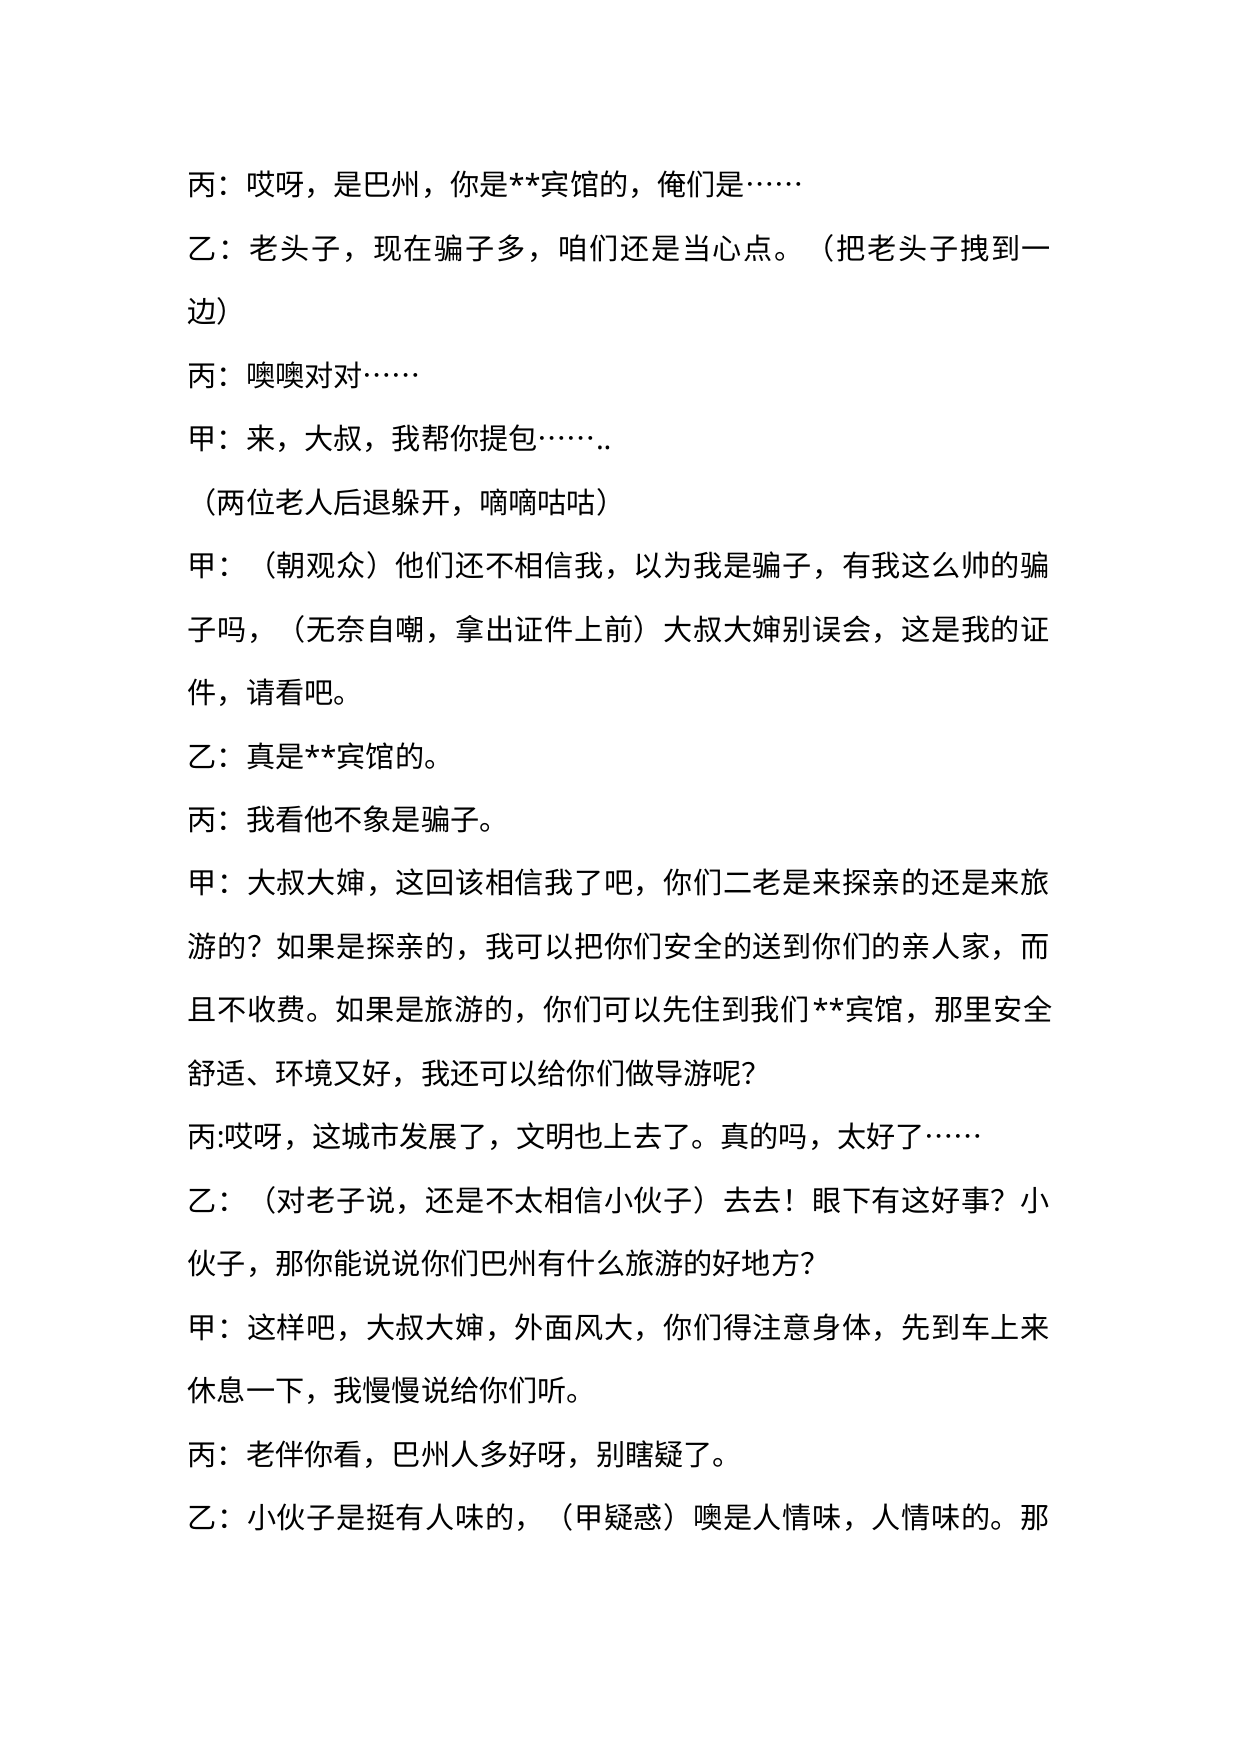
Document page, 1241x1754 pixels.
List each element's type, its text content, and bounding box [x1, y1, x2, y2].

text 甲：大叔大婶，这回该相信我了吧，你们二老是来探亲的还是来旅游的？如果是探亲的，我可以把你们安全的送到你们的亲人家，而且不收费。如果是旅游的，你们可以先住到我们**宾馆，那里安全舒适、环境又好，我还可以给你们做导游呢？ [187, 860, 1053, 1093]
text 乙：（对老子说，还是不太相信小伙子）去去！眼下有这好事？小伙子，那你能说说你们巴州有什么旅游的好地方？ [187, 1177, 1053, 1283]
text 甲：这样吧，大叔大婶，外面风大，你们得注意身体，先到车上来休息一下，我慢慢说给你们听。 [187, 1304, 1053, 1410]
text 丙：老伴你看，巴州人多好呀，别瞎疑了。 [187, 1431, 1053, 1473]
text （两位老人后退躲开，嘀嘀咕咕） [187, 479, 1053, 522]
text 甲：（朝观众）他们还不相信我，以为我是骗子，有我这么帅的骗子吗，（无奈自嘲，拿出证件上前）大叔大婶别误会，这是我的证件，请看吧。 [187, 543, 1053, 712]
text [187, 1495, 1053, 1537]
text 乙：真是**宾馆的。 [187, 733, 1053, 776]
text 丙:哎呀，这城市发展了，文明也上去了。真的吗，太好了…… [187, 1114, 1053, 1156]
text 丙：我看他不象是骗子。 [187, 797, 1053, 839]
text 甲：来，大叔，我帮你提包…….. [187, 416, 1053, 458]
text 乙：老头子，现在骗子多，咱们还是当心点。（把老头子拽到一边） [187, 226, 1053, 331]
text 丙：哎呀，是巴州，你是**宾馆的，俺们是…… [187, 162, 1053, 204]
text 丙：噢噢对对…… [187, 352, 1053, 395]
